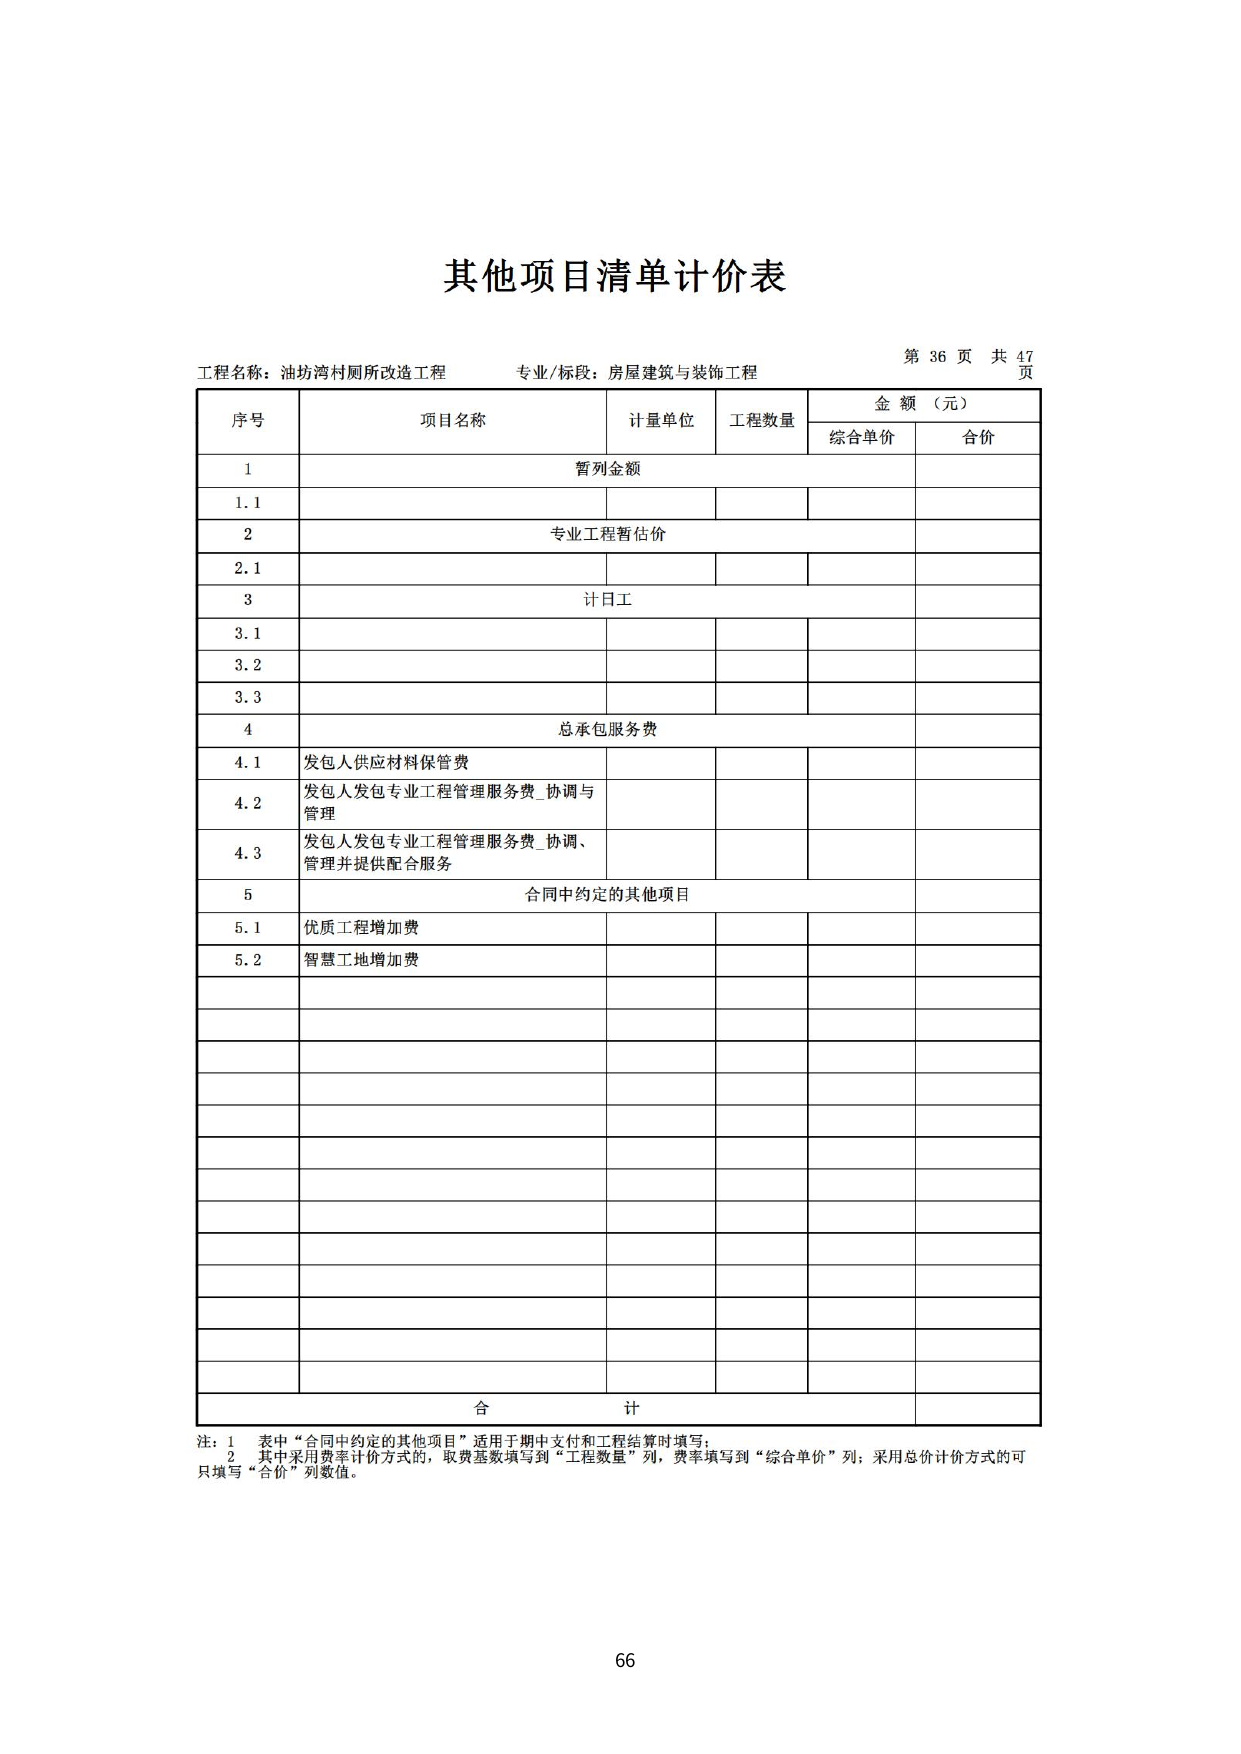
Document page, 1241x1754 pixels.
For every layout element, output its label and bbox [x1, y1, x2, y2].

picture [112, 150, 1128, 1587]
